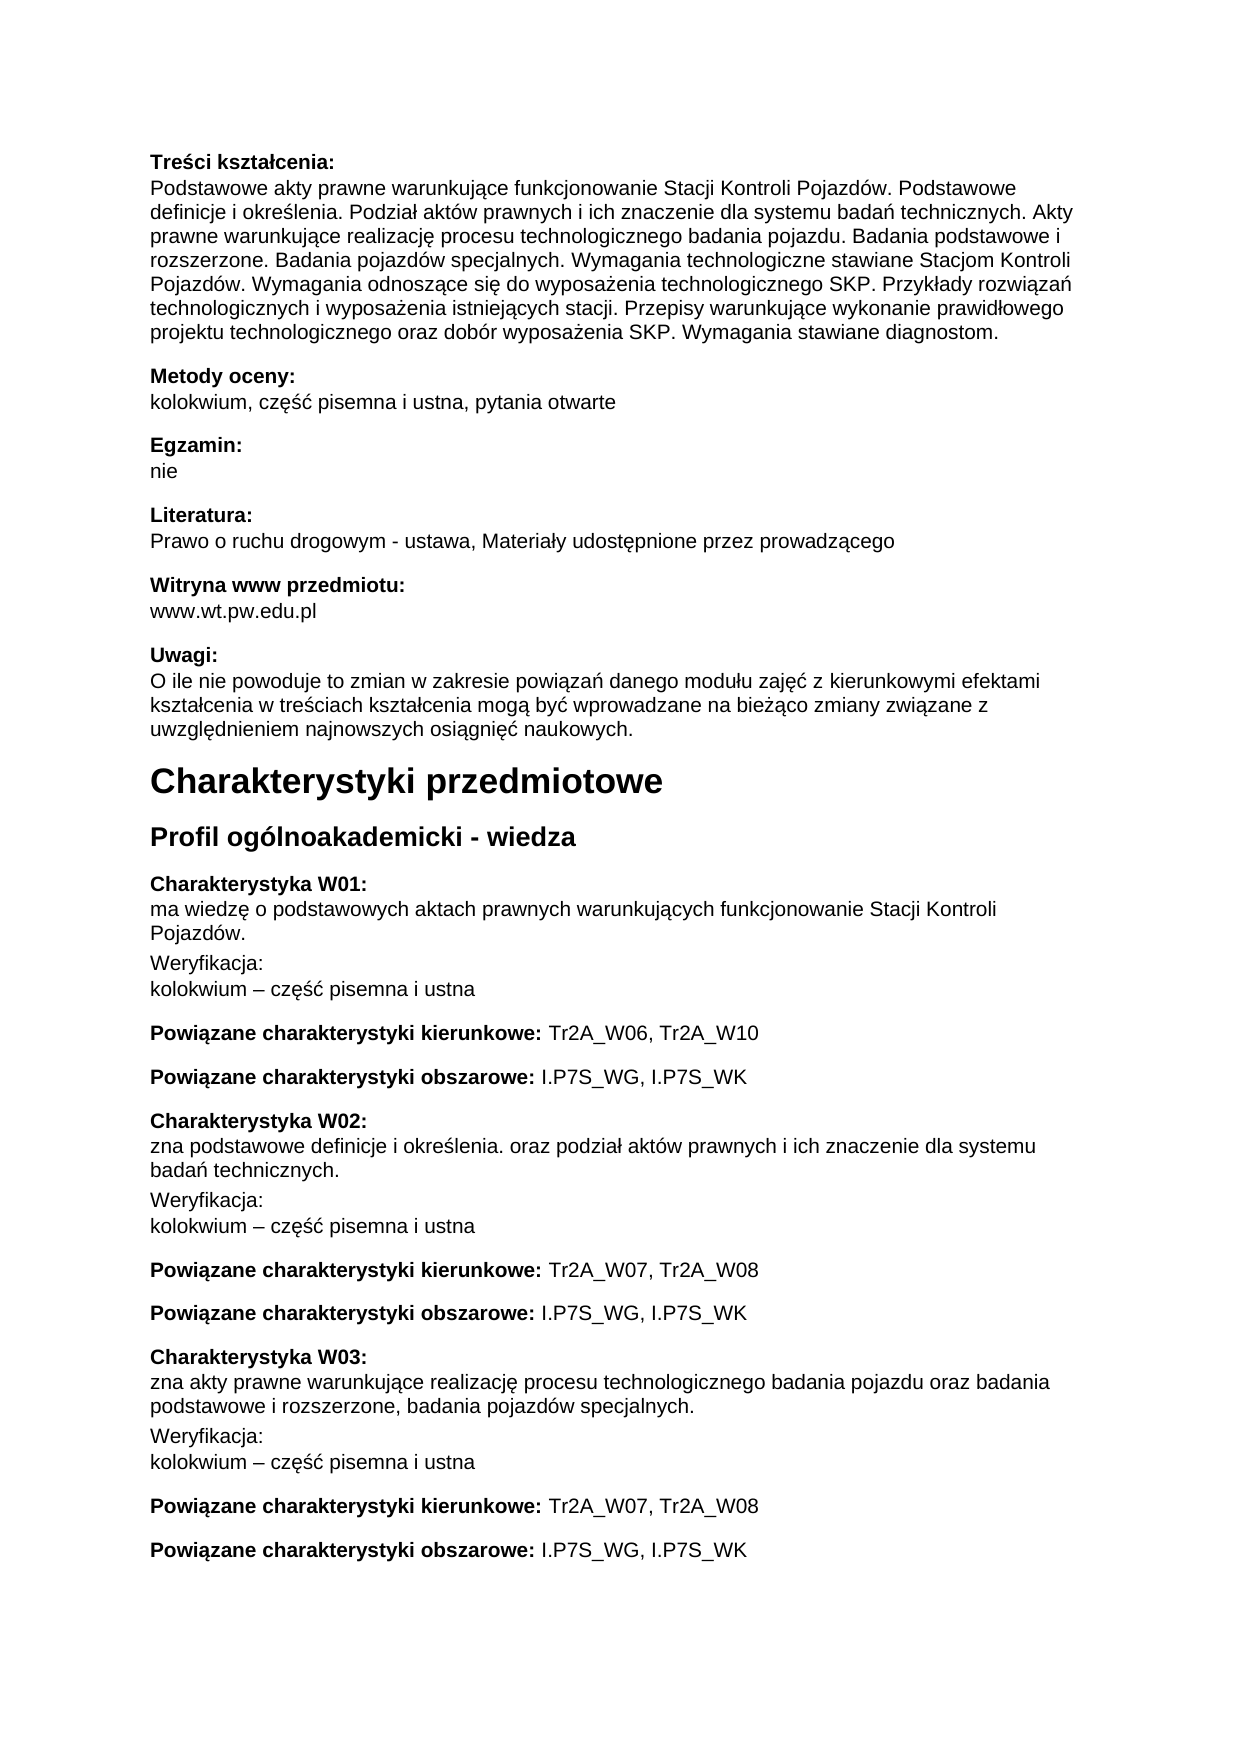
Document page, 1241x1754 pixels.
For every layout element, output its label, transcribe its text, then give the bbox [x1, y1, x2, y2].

text kolokwium, część pisemna i ustna, pytania otwarte [150, 389, 1090, 413]
text Metody oceny: [150, 363, 1090, 387]
text Weryfikacja: [150, 951, 1090, 975]
text kolokwium – część pisemna i ustna [150, 1450, 1090, 1474]
text www.wt.pw.edu.pl [150, 599, 1090, 623]
text Weryfikacja: [150, 1424, 1090, 1448]
text Powiązane charakterystyki kierunkowe: Tr2A_W06, Tr2A_W10 [150, 1021, 1090, 1045]
text O ile nie powoduje to zmian w zakresie powiązań danego modułu zajęć z kierunkowymi efektami kształcenia w treściach kształcenia mogą być wprowadzane na bieżąco zmiany związane z uwzględnieniem najnowszych osiągnięć naukowych. [150, 669, 1090, 741]
text Egzamin: [150, 433, 1090, 457]
text Powiązane charakterystyki obszarowe: I.P7S_WG, I.P7S_WK [150, 1538, 1090, 1562]
text Charakterystyka W02: [150, 1108, 1090, 1132]
text Charakterystyka W01: [150, 872, 1090, 896]
text Charakterystyka W03: [150, 1345, 1090, 1369]
text Weryfikacja: [150, 1188, 1090, 1212]
text zna akty prawne warunkujące realizację procesu technologicznego badania pojazdu oraz badania podstawowe i rozszerzone, badania pojazdów specjalnych. [150, 1370, 1090, 1418]
text zna podstawowe definicje i określenia. oraz podział aktów prawnych i ich znaczenie dla systemu badań technicznych. [150, 1133, 1090, 1181]
text Treści kształcenia: [150, 150, 1090, 174]
text kolokwium – część pisemna i ustna [150, 977, 1090, 1001]
text Prawo o ruchu drogowym - ustawa, Materiały udostępnione przez prowadzącego [150, 529, 1090, 553]
text Uwagi: [150, 643, 1090, 667]
text ma wiedzę o podstawowych aktach prawnych warunkujących funkcjonowanie Stacji Kontroli Pojazdów. [150, 897, 1090, 945]
text Powiązane charakterystyki obszarowe: I.P7S_WG, I.P7S_WK [150, 1065, 1090, 1089]
text Powiązane charakterystyki kierunkowe: Tr2A_W07, Tr2A_W08 [150, 1257, 1090, 1281]
text Witryna www przedmiotu: [150, 573, 1090, 597]
text kolokwium – część pisemna i ustna [150, 1214, 1090, 1238]
text Powiązane charakterystyki obszarowe: I.P7S_WG, I.P7S_WK [150, 1301, 1090, 1325]
subtitle Charakterystyki przedmiotowe [150, 760, 1090, 801]
text nie [150, 459, 1090, 483]
text Literatura: [150, 503, 1090, 527]
text Powiązane charakterystyki kierunkowe: Tr2A_W07, Tr2A_W08 [150, 1494, 1090, 1518]
subtitle Profil ogólnoakademicki - wiedza [150, 821, 1090, 852]
text Podstawowe akty prawne warunkujące funkcjonowanie Stacji Kontroli Pojazdów. Podstawowe definicje i określenia. Podział aktów prawnych i ich znaczenie dla systemu badań technicznych. Akty prawne warunkujące realizację procesu technologicznego badania pojazdu. Badania podstawowe i rozszerzone. Badania pojazdów specjalnych. Wymagania technologiczne stawiane Stacjom Kontroli Pojazdów. Wymagania odnoszące się do wyposażenia technologicznego SKP. Przykłady rozwiązań technologicznych i wyposażenia istniejących stacji. Przepisy warunkujące wykonanie prawidłowego projektu technologicznego oraz dobór wyposażenia SKP. Wymagania stawiane diagnostom. [150, 176, 1090, 344]
